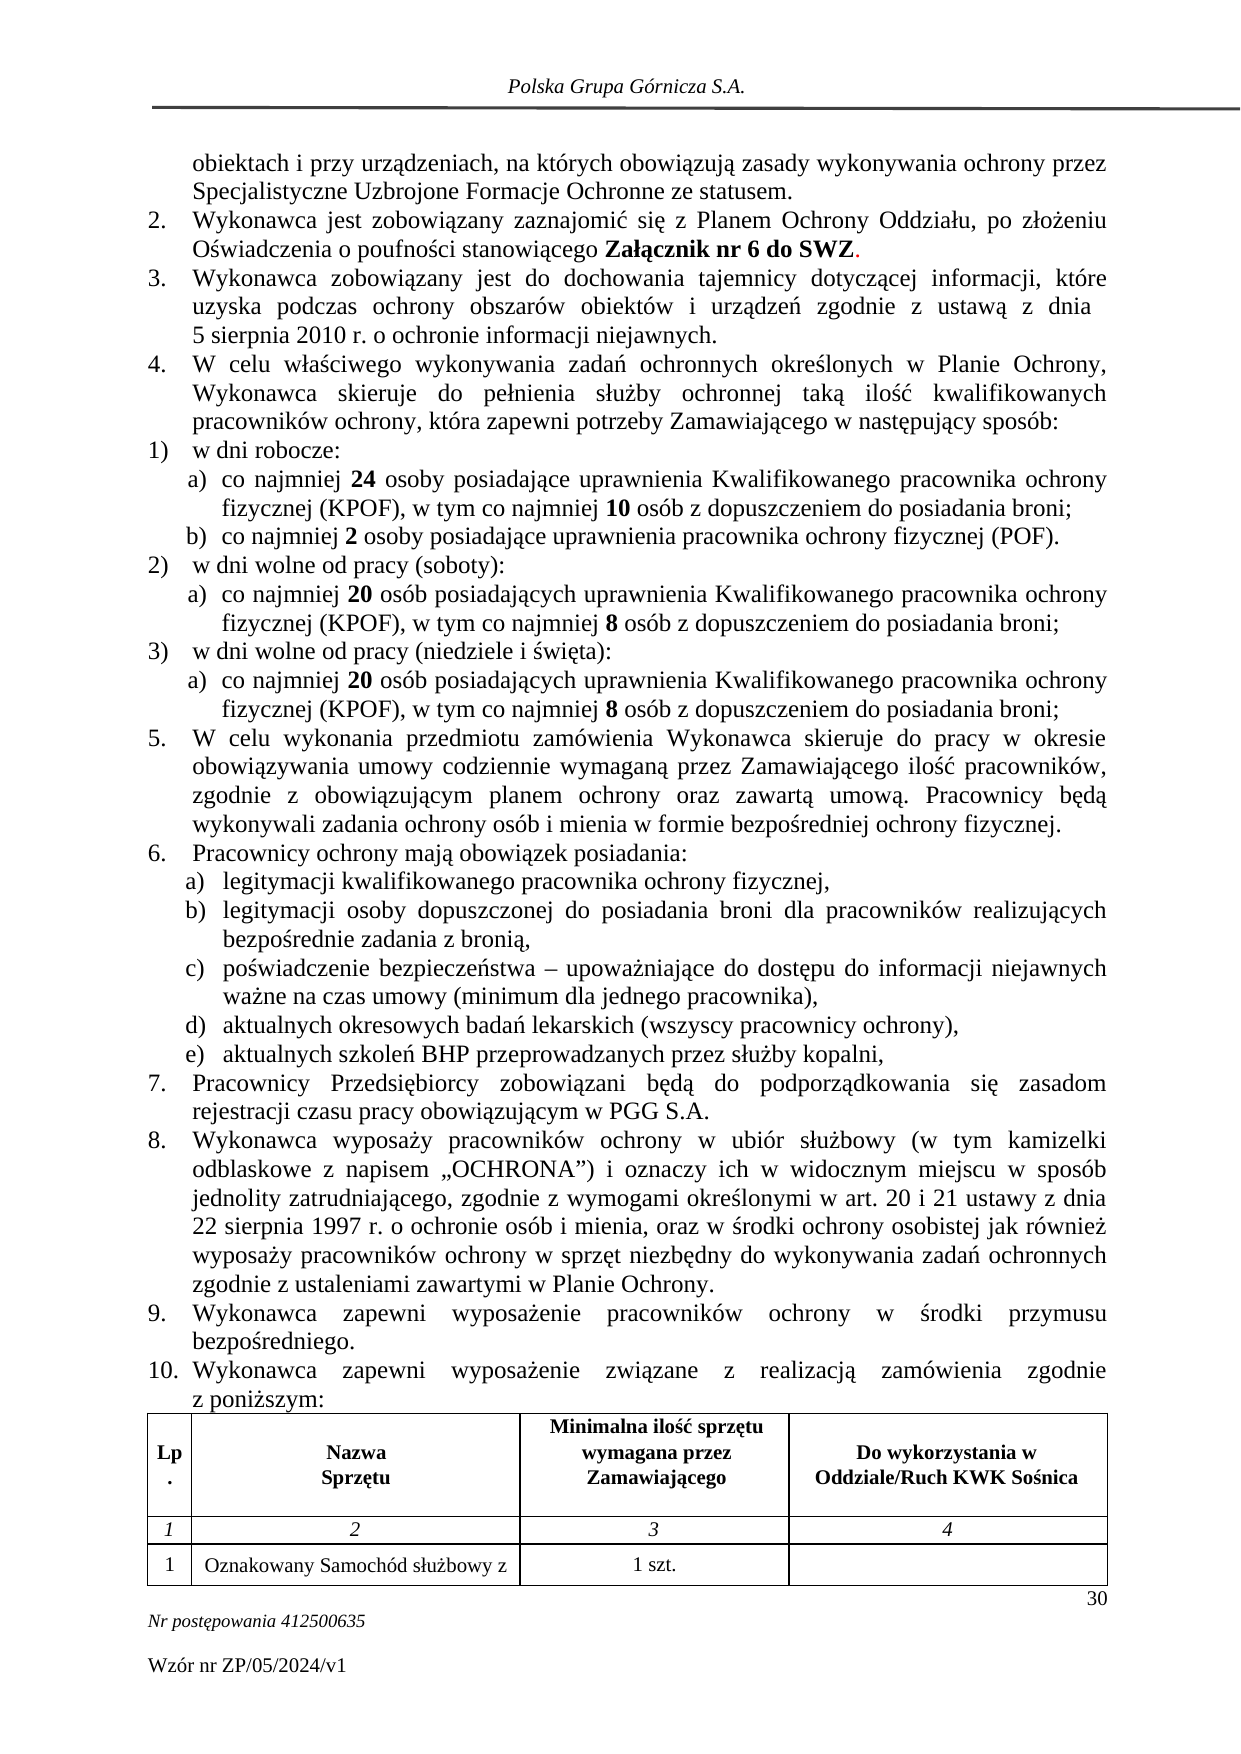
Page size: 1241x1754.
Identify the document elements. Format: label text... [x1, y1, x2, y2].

list w dni wolne od pracy (niedziele i święta): [148, 636, 1107, 665]
table_cell [790, 1545, 1107, 1585]
list poświadczenie bezpieczeństwa – upoważniające do dostępu do informacji niejawnych ważne na czas umowy (minimum dla jednego pracownika), [185, 953, 1107, 1010]
table_cell 4 [790, 1517, 1107, 1543]
list w dni wolne od pracy (soboty): [148, 550, 1107, 579]
table_header Do wykorzystania w Oddziale/Ruch KWK Sośnica [790, 1414, 1107, 1516]
list legitymacji osoby dopuszczonej do posiadania broni dla pracowników realizujących bezpośrednie zadania z bronią, [185, 895, 1107, 953]
table_cell 3 [521, 1517, 788, 1543]
list co najmniej 20 osób posiadających uprawnienia Kwalifikowanego pracownika ochrony fizycznej (KPOF), w tym co najmniej 8 osób z dopuszczeniem do posiadania broni; [207, 665, 1107, 723]
table_cell 1 [148, 1545, 191, 1585]
list W celu właściwego wykonywania zadań ochronnych określonych w Planie Ochrony, Wykonawca skieruje do pełnienia służby ochronnej taką ilość kwalifikowanych pracowników ochrony, która zapewni potrzeby Zamawiającego w następujący sposób: [148, 349, 1107, 435]
table_cell 1 [148, 1517, 191, 1543]
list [148, 148, 1107, 205]
list legitymacji kwalifikowanego pracownika ochrony fizycznej, [185, 866, 1107, 895]
list aktualnych szkoleń BHP przeprowadzanych przez służby kopalni, [185, 1039, 1107, 1068]
list Wykonawca zapewni wyposażenie związane z realizacją zamówienia zgodnie z poniższym: [148, 1355, 1107, 1413]
list co najmniej 24 osoby posiadające uprawnienia Kwalifikowanego pracownika ochrony fizycznej (KPOF), w tym co najmniej 10 osób z dopuszczeniem do posiadania broni; [207, 464, 1107, 521]
table_header Nazwa Sprzętu [192, 1414, 519, 1516]
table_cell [192, 1545, 519, 1585]
list Pracownicy ochrony mają obowiązek posiadania: [148, 838, 1107, 866]
list co najmniej 2 osoby posiadające uprawnienia pracownika ochrony fizycznej (POF). [207, 521, 1107, 550]
list co najmniej 20 osób posiadających uprawnienia Kwalifikowanego pracownika ochrony fizycznej (KPOF), w tym co najmniej 8 osób z dopuszczeniem do posiadania broni; [207, 579, 1107, 636]
list w dni robocze: [148, 435, 1107, 464]
table_header Minimalna ilość sprzętu wymagana przez Zamawiającego [521, 1414, 788, 1516]
list aktualnych okresowych badań lekarskich (wszyscy pracownicy ochrony), [185, 1010, 1107, 1039]
list Wykonawca jest zobowiązany zaznajomić się z Planem Ochrony Oddziału, po złożeniu Oświadczenia o poufności stanowiącego Załącznik nr 6 do SWZ. [148, 205, 1107, 263]
table_cell 2 [192, 1517, 519, 1543]
list Wykonawca zapewni wyposażenie pracowników ochrony w środki przymusu bezpośredniego. [148, 1298, 1107, 1355]
list W celu wykonania przedmiotu zamówienia Wykonawca skieruje do pracy w okresie obowiązywania umowy codziennie wymaganą przez Zamawiającego ilość pracowników, zgodnie z obowiązującym planem ochrony oraz zawartą umową. Pracownicy będą wykonywali zadania ochrony osób i mienia w formie bezpośredniej ochrony fizycznej. [148, 723, 1107, 838]
table_cell 1 szt. [521, 1545, 788, 1585]
table_header Lp. [148, 1414, 191, 1516]
list Wykonawca zobowiązany jest do dochowania tajemnicy dotyczącej informacji, które uzyska podczas ochrony obszarów obiektów i urządzeń zgodnie z ustawą z dnia 5 sierpnia 2010 r. o ochronie informacji niejawnych. [148, 263, 1107, 349]
list Wykonawca wyposaży pracowników ochrony w ubiór służbowy (w tym kamizelki odblaskowe z napisem „OCHRONA”) i oznaczy ich w widocznym miejscu w sposób jednolity zatrudniającego, zgodnie z wymogami określonymi w art. 20 i 21 ustawy z dnia 22 sierpnia 1997 r. o ochronie osób i mienia, oraz w środki ochrony osobistej jak również wyposaży pracowników ochrony w sprzęt niezbędny do wykonywania zadań ochronnych zgodnie z ustaleniami zawartymi w Planie Ochrony. [148, 1125, 1107, 1298]
list Pracownicy Przedsiębiorcy zobowiązani będą do podporządkowania się zasadom rejestracji czasu pracy obowiązującym w PGG S.A. [148, 1068, 1107, 1125]
